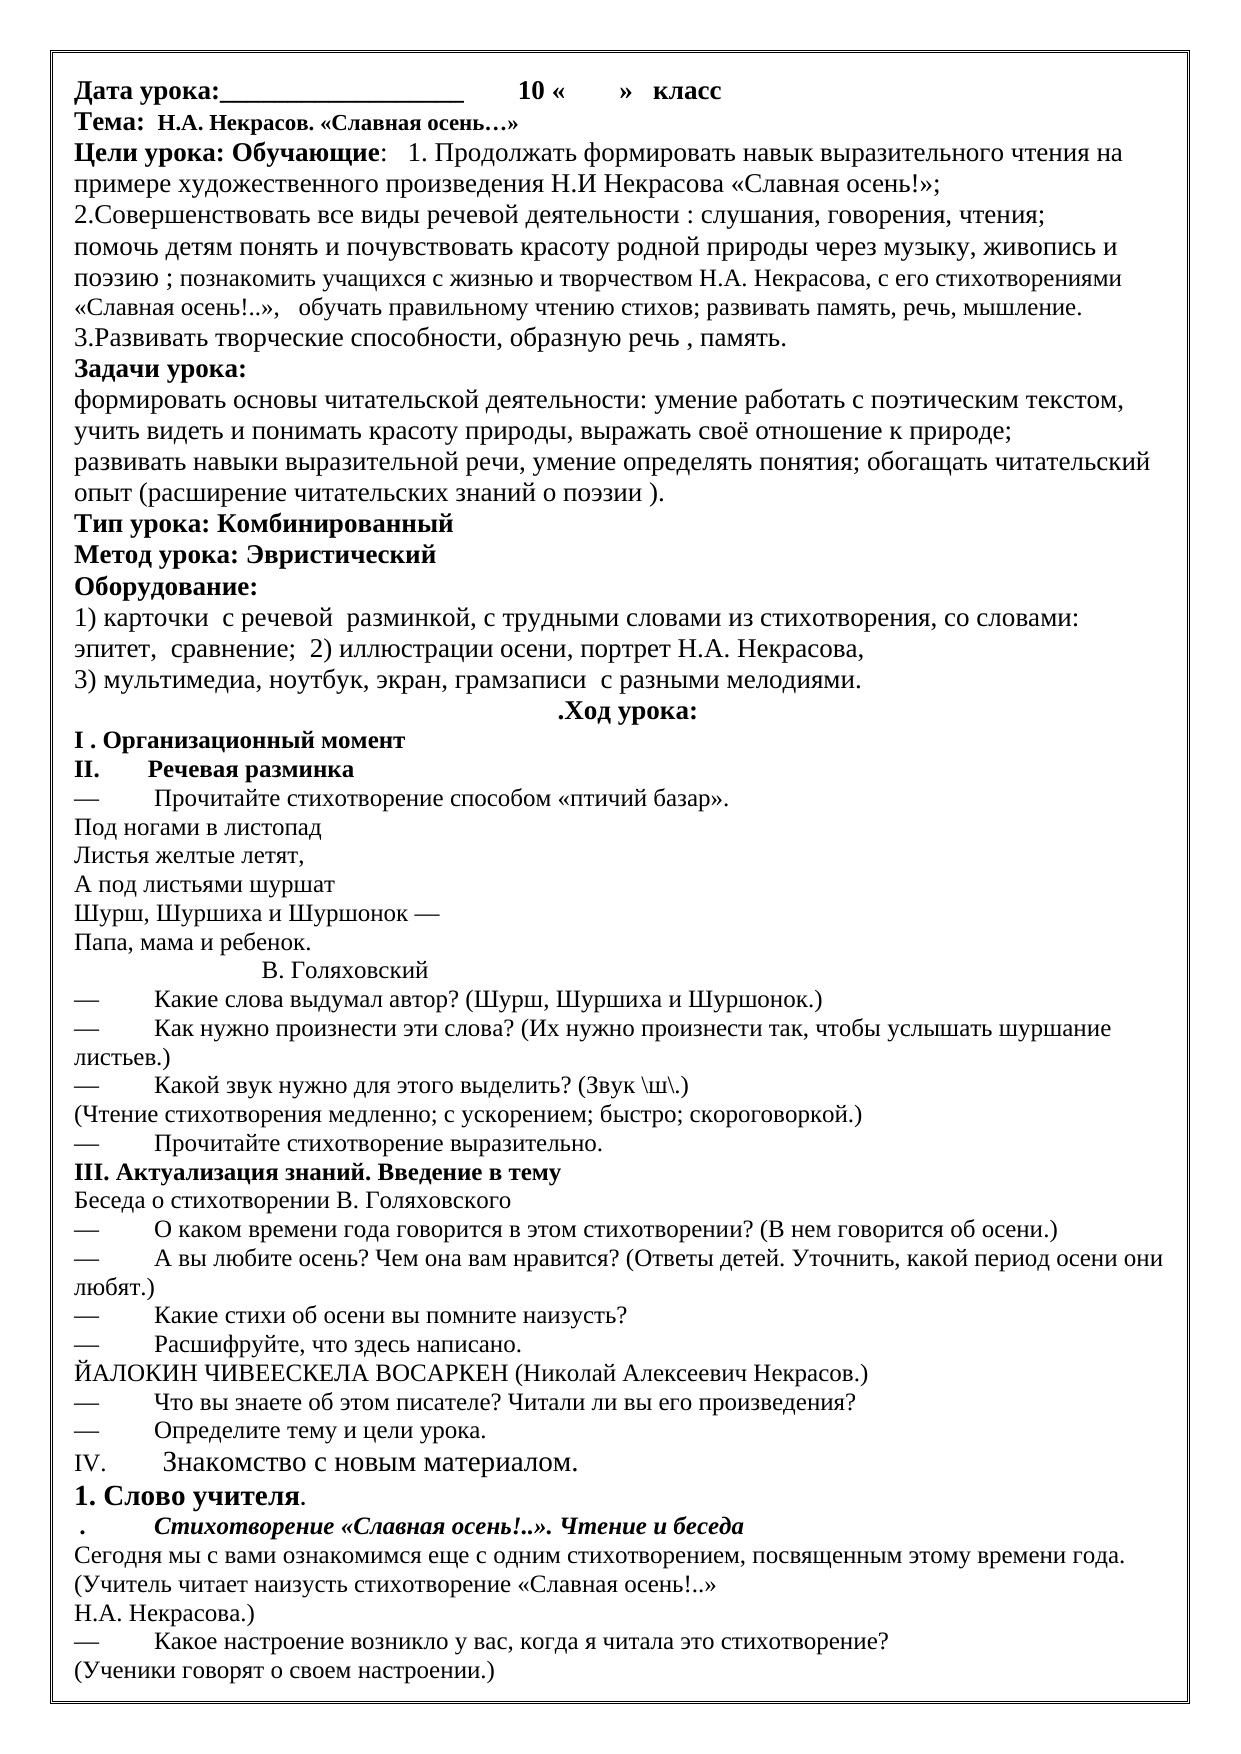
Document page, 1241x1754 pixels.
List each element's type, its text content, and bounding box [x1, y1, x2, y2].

text III. Актуализация знаний. Введение в тему [74, 1157, 1181, 1186]
text Под ногами в листопад [74, 812, 1181, 841]
text Шурш, Шуршиха и Шуршонок — [74, 898, 1181, 927]
text Тема: Н.А. Некрасов. «Славная осень…» [74, 105, 1181, 136]
text — Прочитайте стихотворение способом «птичий базар». [74, 783, 1181, 812]
text — Что вы знаете об этом писателе? Читали ли вы его произведения? [74, 1387, 1181, 1416]
text — Расшифруйте, что здесь написано. [74, 1329, 1181, 1358]
text развивать навыки выразительной речи, умение определять понятия; обогащать читательский опыт (расширение читательских знаний о поэзии ). [74, 445, 1181, 507]
text — Определите тему и цели урока. [74, 1416, 1181, 1444]
text — Какие слова выдумал автор? (Шурш, Шуршиха и Шуршонок.) [74, 984, 1181, 1013]
text II. Речевая разминка [74, 754, 1181, 783]
text I . Организационный момент [74, 726, 1181, 754]
text Папа, мама и ребенок. [74, 927, 1181, 956]
text Тип урока: Комбинированный [74, 507, 1181, 539]
text — Как нужно произнести эти слова? (Их нужно произнести так, чтобы услышать шуршание листьев.) [74, 1013, 1181, 1071]
text формировать основы читательской деятельности: умение работать с поэтическим текстом, учить видеть и понимать красоту природы, выражать своё отношение к природе; [74, 383, 1181, 445]
text (Чтение стихотворения медленно; с ускорением; быстро; скороговоркой.) [74, 1099, 1181, 1128]
text ЙАЛОКИН ЧИВЕЕСКЕЛА ВОСАРКЕН (Николай Алексеевич Некрасов.) [74, 1358, 1181, 1387]
text (Учитель читает наизусть стихотворение «Славная осень!..» [74, 1569, 1181, 1598]
text А под листьями шуршат [74, 869, 1181, 898]
text В. Голяховский [74, 956, 1181, 984]
text Задачи урока: [74, 352, 1181, 383]
text .Ход урока: [74, 694, 1181, 726]
text . Стихотворение «Славная осень!..». Чтение и беседа [74, 1511, 1181, 1540]
text — Какой звук нужно для этого выделить? (Звук \ш\.) [74, 1071, 1181, 1099]
text 1) карточки с речевой разминкой, с трудными словами из стихотворения, со словами: эпитет, сравнение; 2) иллюстрации осени, портрет Н.А. Некрасова, [74, 601, 1181, 663]
text Дата урока:__________________ 10 « » класс [74, 74, 1181, 105]
text — Какие стихи об осени вы помните наизусть? [74, 1301, 1181, 1329]
text (Ученики говорят о своем настроении.) [74, 1655, 1181, 1684]
text Оборудование: [74, 570, 1181, 601]
text — О каком времени года говорится в этом стихотворении? (В нем говорится об осени.) [74, 1214, 1181, 1243]
text — Какое настроение возникло у вас, когда я читала это стихотворение? [74, 1626, 1181, 1655]
text — Прочитайте стихотворение выразительно. [74, 1128, 1181, 1157]
text 2.Совершенствовать все виды речевой деятельности : слушания, говорения, чтения; [74, 198, 1181, 229]
text Сегодня мы с вами ознакомимся еще с одним стихотворением, посвященным этому времени года. [74, 1540, 1181, 1569]
text — А вы любите осень? Чем она вам нравится? (Ответы детей. Уточнить, какой период осени они любят.) [74, 1243, 1181, 1301]
text Листья желтые летят, [74, 841, 1181, 869]
text Беседа о стихотворении В. Голяховского [74, 1186, 1181, 1214]
text IV. Знакомство с новым материалом. [74, 1444, 1181, 1478]
text Цели урока: Обучающие: 1. Продолжать формировать навык выразительного чтения на примере художественного произведения Н.И Некрасова «Славная осень!»; [74, 136, 1181, 198]
text Н.А. Некрасова.) [74, 1598, 1181, 1626]
text Метод урока: Эвристический [74, 539, 1181, 570]
text 1. Слово учителя. [74, 1478, 1181, 1511]
text помочь детям понять и почувствовать красоту родной природы через музыку, живопись и поэзию ; познакомить учащихся с жизнью и творчеством Н.А. Некрасова, с его стихотворениями «Славная осень!..», обучать правильному чтению стихов; развивать память, речь, мышление. [74, 229, 1181, 321]
text 3) мультимедиа, ноутбук, экран, грамзаписи с разными мелодиями. [74, 663, 1181, 694]
text 3.Развивать творческие способности, образную речь , память. [74, 321, 1181, 352]
